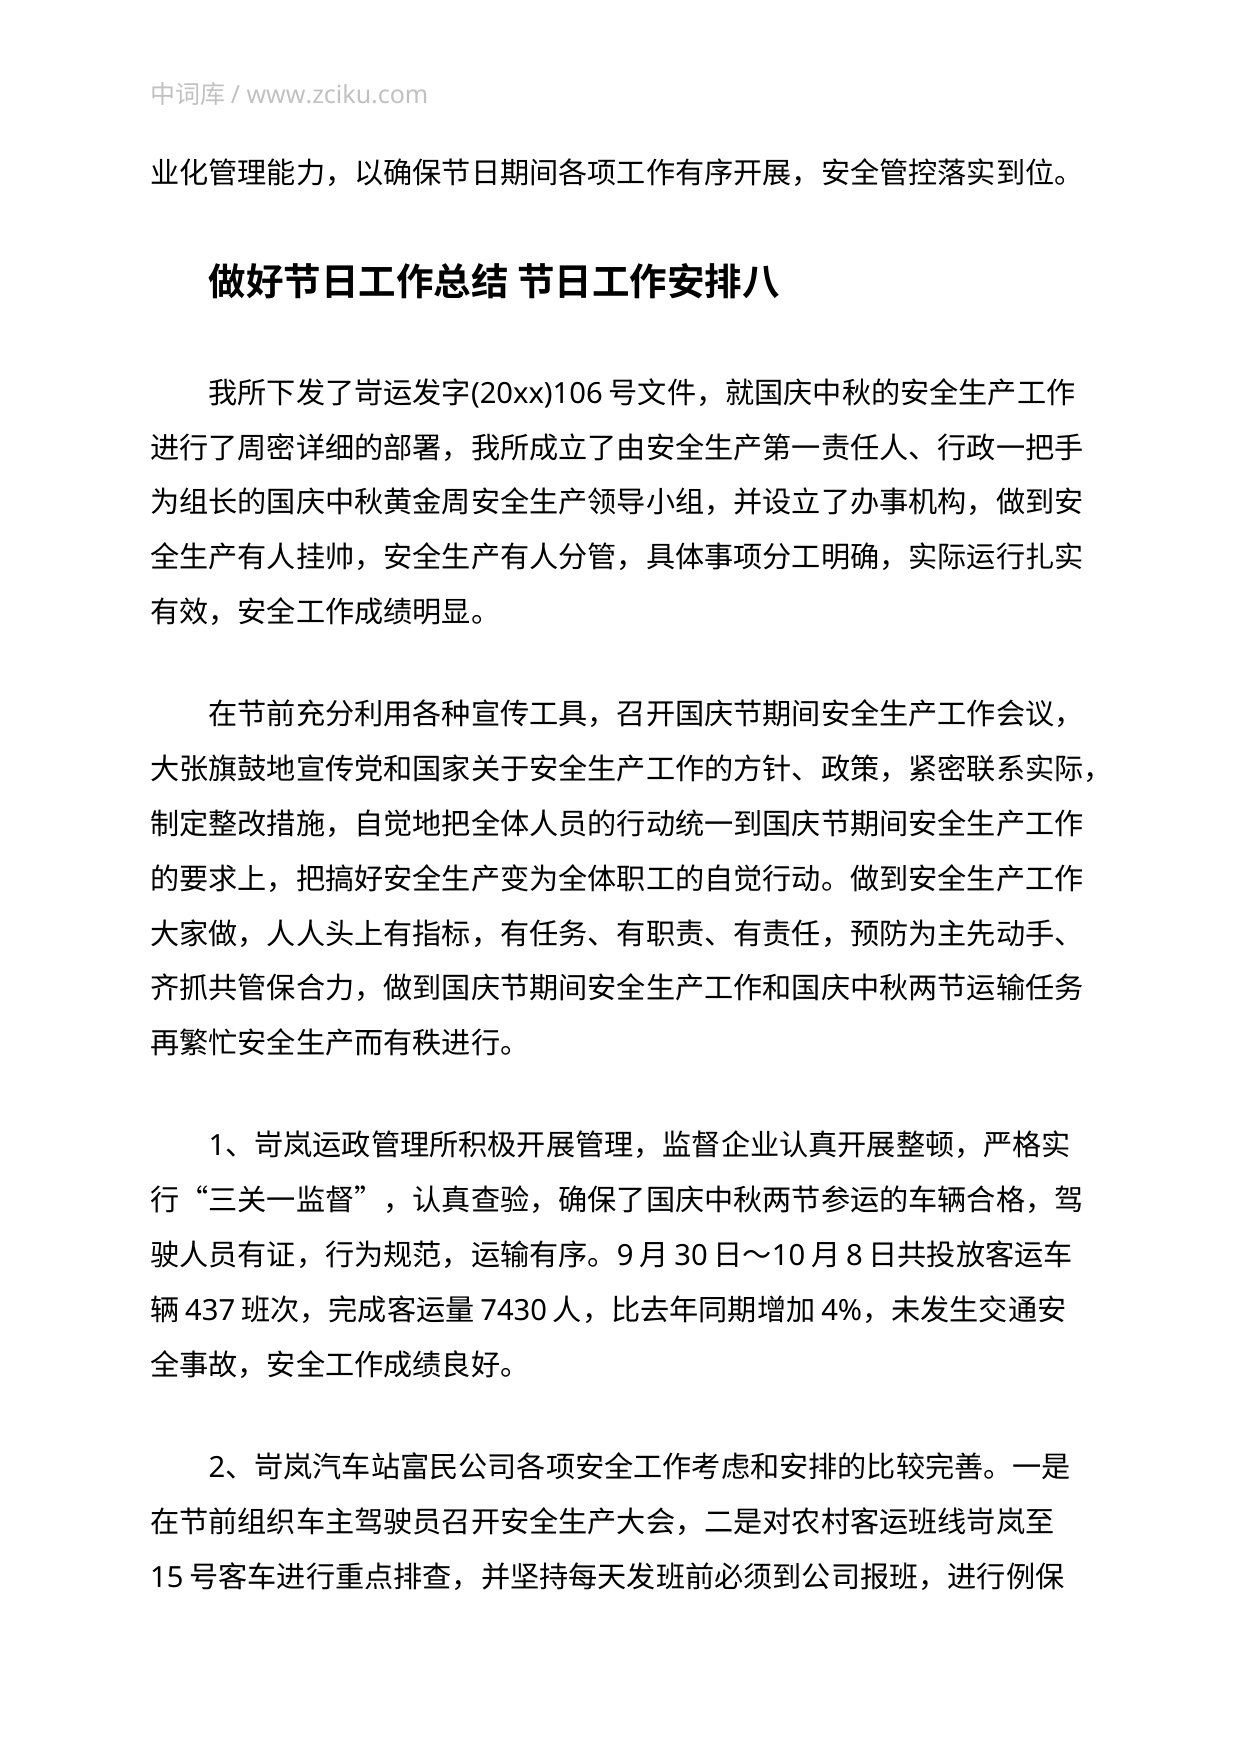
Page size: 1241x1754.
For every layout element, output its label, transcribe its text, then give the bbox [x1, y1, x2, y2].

text 我所下发了岢运发字(20xx)106号文件，就国庆中秋的安全生产工作进行了周密详细的部署，我所成立了由安全生产第一责任人、行政一把手为组长的国庆中秋黄金周安全生产领导小组，并设立了办事机构，做到安全生产有人挂帅，安全生产有人分管，具体事项分工明确，实际运行扎实有效，安全工作成绩明显。 [150, 369, 1090, 631]
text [150, 150, 1090, 192]
text 1、岢岚运政管理所积极开展管理，监督企业认真开展整顿，严格实行“三关一监督”，认真查验，确保了国庆中秋两节参运的车辆合格，驾驶人员有证，行为规范，运输有序。9月30日～10月8日共投放客运车辆437班次，完成客运量7430人，比去年同期增加4%，未发生交通安全事故，安全工作成绩良好。 [150, 1122, 1090, 1384]
text 在节前充分利用各种宣传工具，召开国庆节期间安全生产工作会议，大张旗鼓地宣传党和国家关于安全生产工作的方针、政策，紧密联系实际，制定整改措施，自觉地把全体人员的行动统一到国庆节期间安全生产工作的要求上，把搞好安全生产变为全体职工的自觉行动。做到安全生产工作大家做，人人头上有指标，有任务、有职责、有责任，预防为主先动手、齐抓共管保合力，做到国庆节期间安全生产工作和国庆中秋两节运输任务再繁忙安全生产而有秩进行。 [150, 691, 1090, 1062]
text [150, 1443, 1090, 1596]
text 做好节日工作总结 节日工作安排八 [150, 252, 1090, 306]
